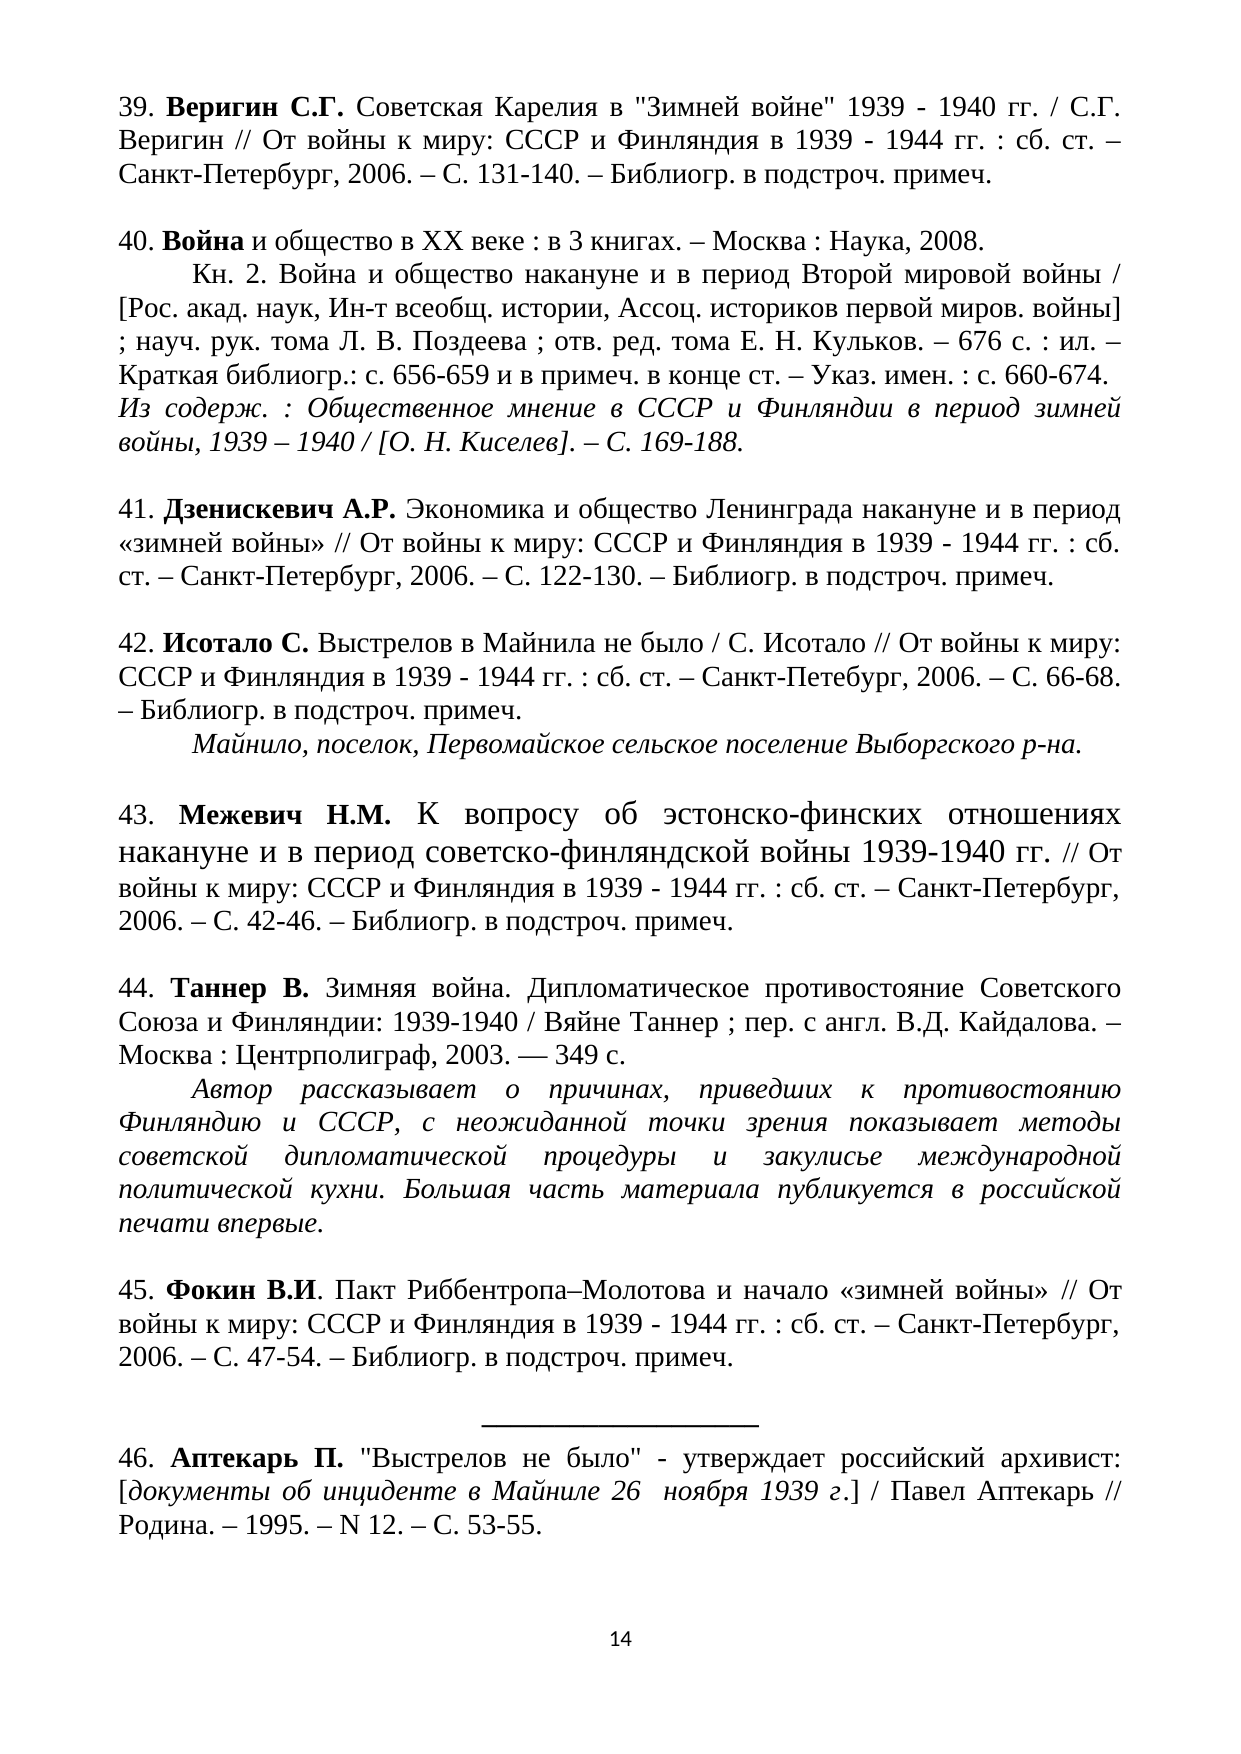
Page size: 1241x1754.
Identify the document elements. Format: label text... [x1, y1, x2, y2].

text 41. Дзенискевич А.Р. Экономика и общество Ленинграда накануне и в период «зимней войны» // От войны к миру: СССР и Финляндия в 1939 - 1944 гг. : сб. ст. – Санкт-Петербург, 2006. – С. 122-130. – Библиогр. в подстроч. примеч. [118, 491, 1122, 592]
text 44. Таннер В. Зимняя война. Дипломатическое противостояние Советского Союза и Финляндии: 1939-1940 / Вяйне Таннер ; пер. с англ. В.Д. Кайдалова. – Москва : Центрполиграф, 2003. — 349 с. [118, 970, 1122, 1071]
text 39. Веригин С.Г. Советская Карелия в "Зимней войне" 1939 - 1940 гг. / С.Г. Веригин // От войны к миру: СССР и Финляндия в 1939 - 1944 гг. : сб. ст. – Санкт-Петербург, 2006. – С. 131-140. – Библиогр. в подстроч. примеч. [118, 89, 1122, 189]
text Автор рассказывает о причинах, приведших к противостоянию Финляндию и СССР, с неожиданной точки зрения показывает методы советской дипломатической процедуры и закулисье международной политической кухни. Большая часть материала публикуется в российской печати впервые. [118, 1071, 1122, 1239]
text 40. Война и общество в ХХ веке : в 3 книгах. – Москва : Наука, 2008. [118, 223, 1122, 256]
text 43. Межевич Н.М. К вопросу об эстонско-финских отношениях накануне и в период советско-финляндской войны 1939-1940 гг. // От войны к миру: СССР и Финляндия в 1939 - 1944 гг. : сб. ст. – Санкт-Петербург, 2006. – С. 42-46. – Библиогр. в подстроч. примеч. [118, 793, 1122, 937]
text Из содерж. : Общественное мнение в СССР и Финляндии в период зимней войны, 1939 – 1940 / [О. Н. Киселев]. – С. 169-188. [118, 391, 1122, 458]
text ––––––––––––––––––– [118, 1406, 1122, 1440]
text 42. Исотало С. Выстрелов в Майнила не было / С. Исотало // От войны к миру: СССР и Финляндия в 1939 - 1944 гг. : сб. ст. – Санкт-Петебург, 2006. – С. 66-68. – Библиогр. в подстроч. примеч. [118, 625, 1122, 726]
text 46. Аптекарь П. "Выстрелов не было" - утверждает российский архивист: [документы об инциденте в Майниле 26 ноября 1939 г.] / Павел Аптекарь // Родина. – 1995. – N 12. – С. 53-55. [118, 1440, 1122, 1541]
text 45. Фокин В.И. Пакт Риббентропа–Молотова и начало «зимней войны» // От войны к миру: СССР и Финляндия в 1939 - 1944 гг. : сб. ст. – Санкт-Петербург, 2006. – С. 47-54. – Библиогр. в подстроч. примеч. [118, 1272, 1122, 1373]
text Майнило, поселок, Первомайское сельское поселение Выборгского р-на. [118, 726, 1122, 759]
text Кн. 2. Война и общество накануне и в период Второй мировой войны / [Рос. акад. наук, Ин-т всеобщ. истории, Ассоц. историков первой миров. войны] ; науч. рук. тома Л. В. Поздеева ; отв. ред. тома Е. Н. Кульков. – 676 с. : ил. – Краткая библиогр.: с. 656-659 и в примеч. в конце ст. – Указ. имен. : с. 660-674. [118, 256, 1122, 391]
